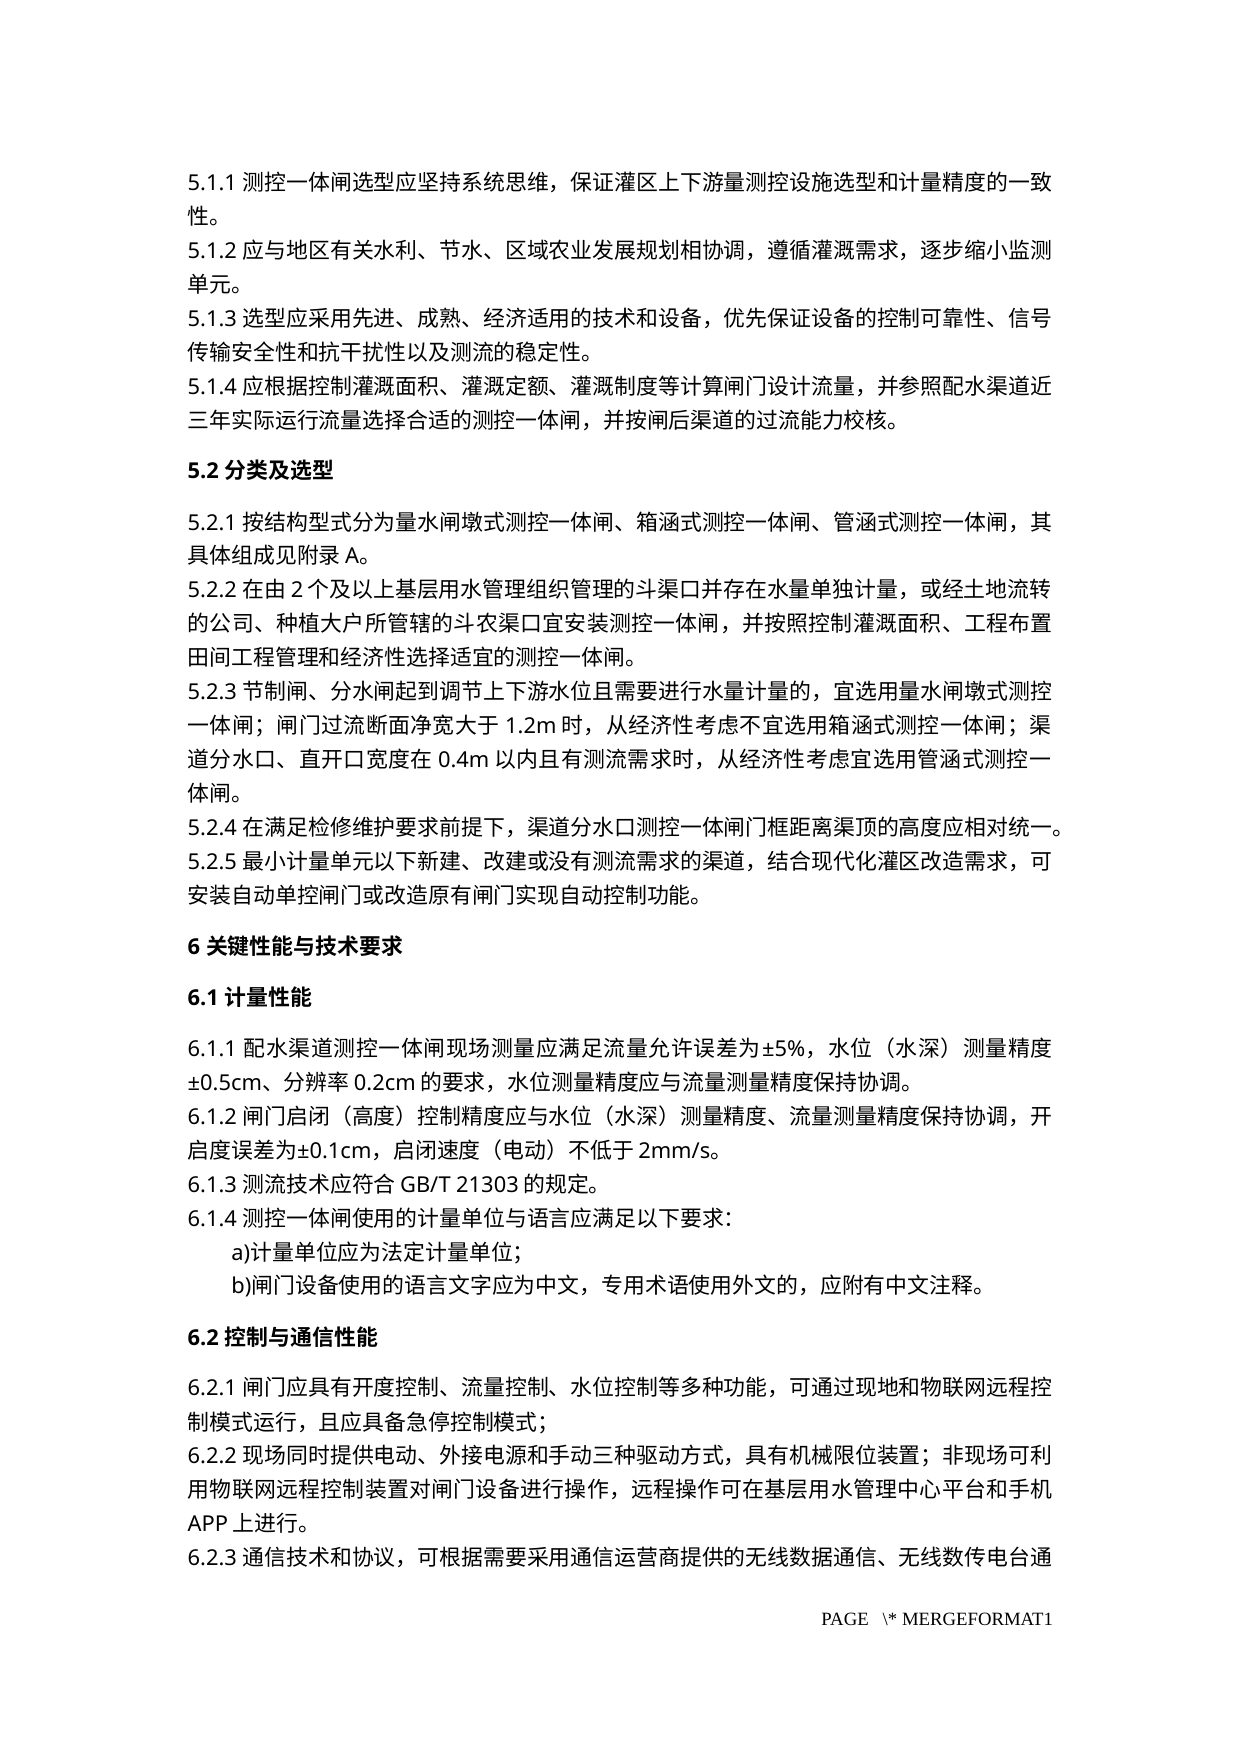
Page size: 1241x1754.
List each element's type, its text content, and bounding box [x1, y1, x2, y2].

title 6.1 计量性能 [187, 979, 1053, 1013]
text 6.2.2 现场同时提供电动、外接电源和手动三种驱动方式，具有机械限位装置；非现场可利用物联网远程控制装置对闸门设备进行操作，远程操作可在基层用水管理中心平台和手机APP上进行。 [187, 1437, 1053, 1539]
text 5.2.4 在满足检修维护要求前提下，渠道分水口测控一体闸门框距离渠顶的高度应相对统一。 [187, 809, 1053, 843]
text 5.2.5 最小计量单元以下新建、改建或没有测流需求的渠道，结合现代化灌区改造需求，可安装自动单控闸门或改造原有闸门实现自动控制功能。 [187, 843, 1053, 911]
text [187, 1539, 1053, 1573]
text 5.1.4 应根据控制灌溉面积、灌溉定额、灌溉制度等计算闸门设计流量，并参照配水渠道近三年实际运行流量选择合适的测控一体闸，并按闸后渠道的过流能力校核。 [187, 368, 1053, 436]
title 5.2 分类及选型 [187, 452, 1053, 486]
text 5.1.1 测控一体闸选型应坚持系统思维，保证灌区上下游量测控设施选型和计量精度的一致性。 [187, 164, 1053, 232]
text 5.1.2 应与地区有关水利、节水、区域农业发展规划相协调，遵循灌溉需求，逐步缩小监测单元。 [187, 232, 1053, 300]
text 5.2.3 节制闸、分水闸起到调节上下游水位且需要进行水量计量的，宜选用量水闸墩式测控一体闸；闸门过流断面净宽大于1.2m时，从经济性考虑不宜选用箱涵式测控一体闸；渠道分水口、直开口宽度在0.4m以内且有测流需求时，从经济性考虑宜选用管涵式测控一体闸。 [187, 673, 1053, 809]
text 5.1.3 选型应采用先进、成熟、经济适用的技术和设备，优先保证设备的控制可靠性、信号传输安全性和抗干扰性以及测流的稳定性。 [187, 300, 1053, 368]
title 6 关键性能与技术要求 [187, 928, 1053, 962]
text 5.2.2 在由2个及以上基层用水管理组织管理的斗渠口并存在水量单独计量，或经土地流转的公司、种植大户所管辖的斗农渠口宜安装测控一体闸，并按照控制灌溉面积、工程布置、田间工程管理和经济性选择适宜的测控一体闸。 [187, 571, 1053, 673]
text 6.1.3 测流技术应符合GB/T 21303的规定。 [187, 1166, 1053, 1199]
text 6.1.2 闸门启闭（高度）控制精度应与水位（水深）测量精度、流量测量精度保持协调，开启度误差为±0.1cm，启闭速度（电动）不低于2mm/s。 [187, 1098, 1053, 1166]
title 6.2 控制与通信性能 [187, 1318, 1053, 1352]
text b)闸门设备使用的语言文字应为中文，专用术语使用外文的，应附有中文注释。 [187, 1267, 1053, 1301]
text 6.1.1 配水渠道测控一体闸现场测量应满足流量允许误差为±5%，水位（水深）测量精度±0.5cm、分辨率0.2cm的要求，水位测量精度应与流量测量精度保持协调。 [187, 1030, 1053, 1098]
text a)计量单位应为法定计量单位； [187, 1233, 1053, 1267]
text 6.1.4 测控一体闸使用的计量单位与语言应满足以下要求： [187, 1199, 1053, 1233]
text 6.2.1 闸门应具有开度控制、流量控制、水位控制等多种功能，可通过现地和物联网远程控制模式运行，且应具备急停控制模式； [187, 1369, 1053, 1437]
text 5.2.1 按结构型式分为量水闸墩式测控一体闸、箱涵式测控一体闸、管涵式测控一体闸，其具体组成见附录A。 [187, 503, 1053, 571]
